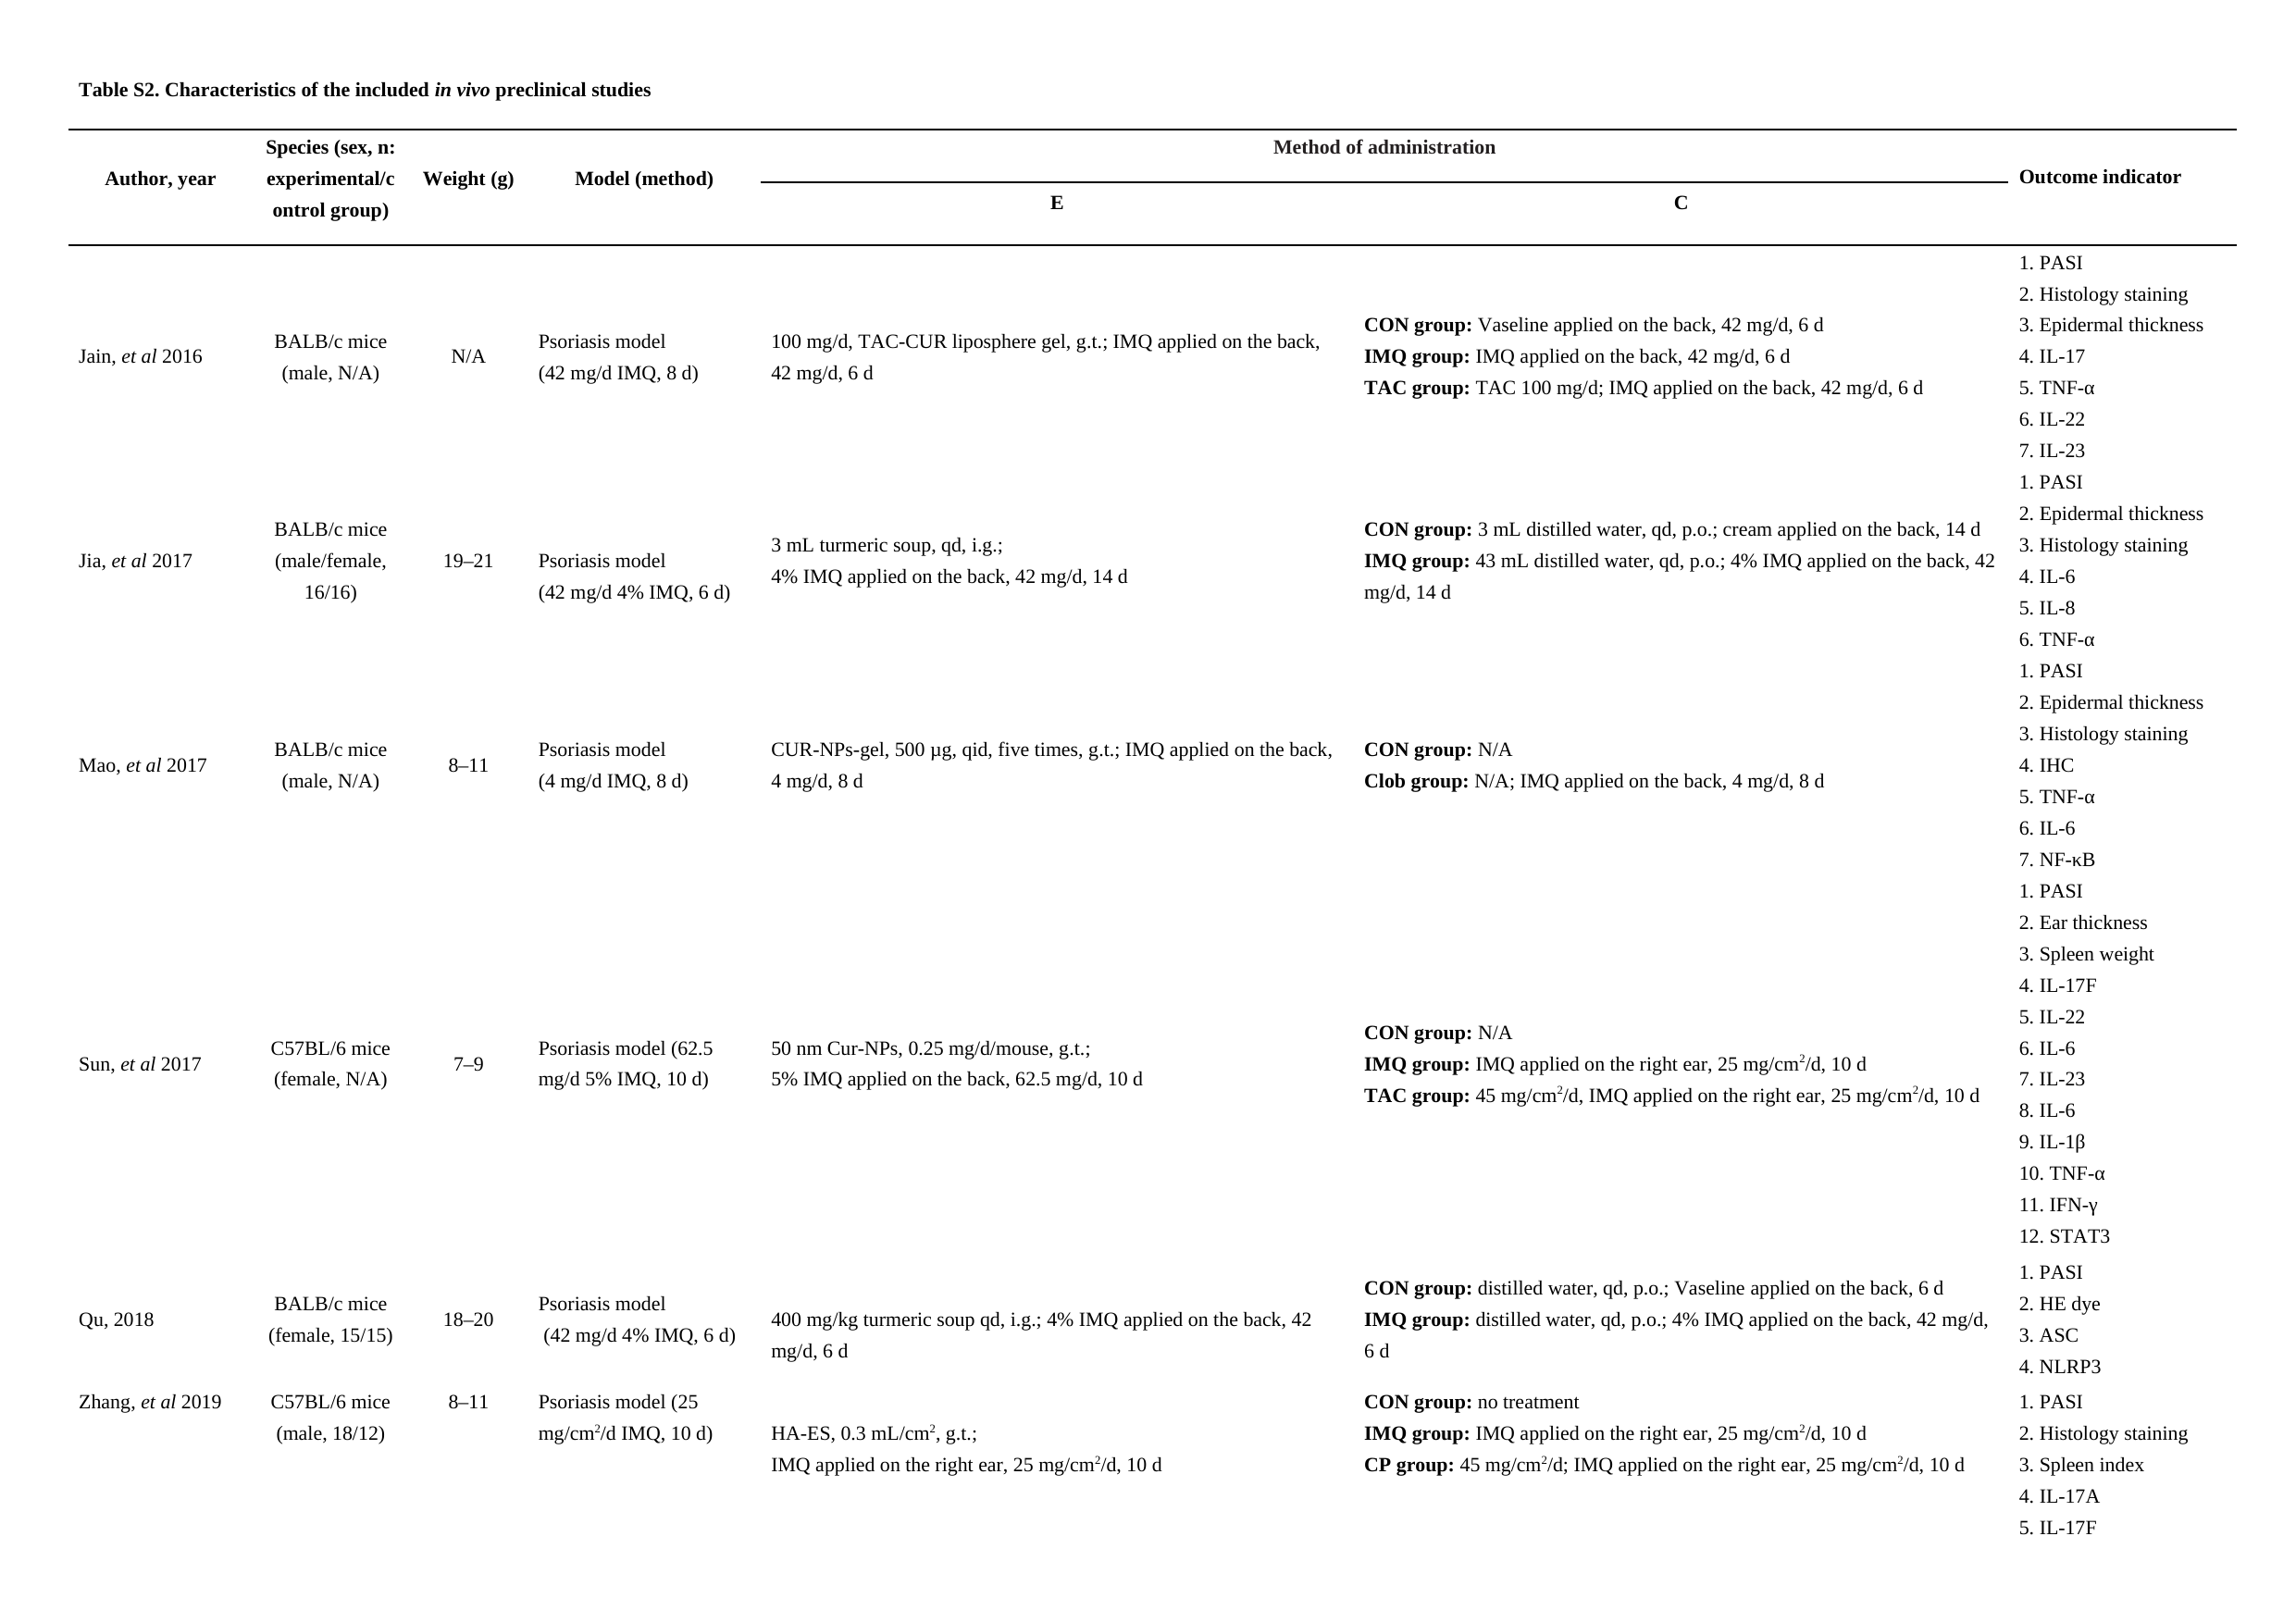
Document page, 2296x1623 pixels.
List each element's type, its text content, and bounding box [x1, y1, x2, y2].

table_cell Mao, et al 2017 [68, 655, 253, 874]
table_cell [1354, 1386, 2008, 1543]
table_header Table S2. Characteristics of the included in vivo preclinical studies [68, 73, 2237, 129]
table_cell Method of administration [761, 130, 2008, 181]
table_cell Psoriasis model (42 mg/d 4% IMQ, 6 d) [527, 466, 761, 655]
table_cell Psoriasis model (42 mg/d IMQ, 8 d) [527, 246, 761, 466]
table_cell CUR-NPs-gel, 500 µg, qid, five times, g.t.; IMQ applied on the back, 4 mg/d, 8 d [761, 655, 1354, 874]
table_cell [761, 1386, 1354, 1543]
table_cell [527, 1386, 761, 1543]
table_cell 7–9 [409, 874, 527, 1252]
table_cell 50 nm Cur-NPs, 0.25 mg/d/mouse, g.t.; 5% IMQ applied on the back, 62.5 mg/d, 10 d [761, 874, 1354, 1252]
table_cell Jia, et al 2017 [68, 466, 253, 655]
table_cell CON group: N/A IMQ group: IMQ applied on the right ear, 25 mg/cm2/d, 10 d TAC group: 45 mg/cm2/d, IMQ applied on the right ear, 25 mg/cm2/d, 10 d [1354, 874, 2008, 1252]
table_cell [253, 1386, 409, 1543]
table_cell BALB/c mice (male, N/A) [253, 655, 409, 874]
table_cell Zhang, et al 2019 [68, 1386, 253, 1543]
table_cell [2008, 1386, 2237, 1543]
table_cell 19–21 [409, 466, 527, 655]
table_cell Author, year [68, 130, 253, 244]
table_cell Sun, et al 2017 [68, 874, 253, 1252]
table_cell 3 mL turmeric soup, qd, i.g.; 4% IMQ applied on the back, 42 mg/d, 14 d [761, 466, 1354, 655]
table_cell 1. PASI 2. Histology staining 3. Epidermal thickness 4. IL-17 5. TNF-α 6. IL-22 7. IL-23 [2008, 246, 2237, 466]
table_cell 1. PASI 2. Epidermal thickness 3. Histology staining 4. IL-6 5. IL-8 6. TNF-α [2008, 466, 2237, 655]
table_cell 1. PASI 2. HE dye 3. ASC 4. NLRP3 [2008, 1252, 2237, 1386]
table_cell Jain, et al 2016 [68, 246, 253, 466]
table_cell BALB/c mice (female, 15/15) [253, 1252, 409, 1386]
table_cell Model (method) [527, 130, 761, 244]
table_cell E [761, 183, 1354, 244]
table_cell Weight (g) [409, 130, 527, 244]
table_cell Psoriasis model (62.5 mg/d 5% IMQ, 10 d) [527, 874, 761, 1252]
table_cell N/A [409, 246, 527, 466]
table_cell 400 mg/kg turmeric soup qd, i.g.; 4% IMQ applied on the back, 42 mg/d, 6 d [761, 1252, 1354, 1386]
table_cell 18–20 [409, 1252, 527, 1386]
table_cell 1. PASI 2. Ear thickness 3. Spleen weight 4. IL-17F 5. IL-22 6. IL-6 7. IL-23 8. IL-6 9. IL-1β 10. TNF-α 11. IFN-γ 12. STAT3 [2008, 874, 2237, 1252]
table_cell Psoriasis model (42 mg/d 4% IMQ, 6 d) [527, 1252, 761, 1386]
table_cell CON group: distilled water, qd, p.o.; Vaseline applied on the back, 6 d IMQ group: distilled water, qd, p.o.; 4% IMQ applied on the back, 42 mg/d, 6 d [1354, 1252, 2008, 1386]
table_cell 8–11 [409, 655, 527, 874]
table_cell CON group: 3 mL distilled water, qd, p.o.; cream applied on the back, 14 d IMQ group: 43 mL distilled water, qd, p.o.; 4% IMQ applied on the back, 42 mg/d, 14 d [1354, 466, 2008, 655]
table_cell Psoriasis model (4 mg/d IMQ, 8 d) [527, 655, 761, 874]
table_cell PASI 2. Epidermal thickness 3. Histology staining IHC TNF-α IL-6 NF-κB [2008, 655, 2237, 874]
table_cell Species (sex, n: experimental/control group) [253, 130, 409, 244]
table_cell 100 mg/d, TAC-CUR liposphere gel, g.t.; IMQ applied on the back, 42 mg/d, 6 d [761, 246, 1354, 466]
table_cell BALB/c mice (male, N/A) [253, 246, 409, 466]
table_cell 8–11 [409, 1386, 527, 1543]
table_cell CON group: N/A Clob group: N/A; IMQ applied on the back, 4 mg/d, 8 d [1354, 655, 2008, 874]
table_cell CON group: Vaseline applied on the back, 42 mg/d, 6 d IMQ group: IMQ applied on the back, 42 mg/d, 6 d TAC group: TAC 100 mg/d; IMQ applied on the back, 42 mg/d, 6 d [1354, 246, 2008, 466]
table_cell BALB/c mice (male/female, 16/16) [253, 466, 409, 655]
table_cell C57BL/6 mice (female, N/A) [253, 874, 409, 1252]
table_cell C [1354, 183, 2008, 244]
table_cell Qu, 2018 [68, 1252, 253, 1386]
table_cell Outcome indicator [2008, 130, 2237, 244]
